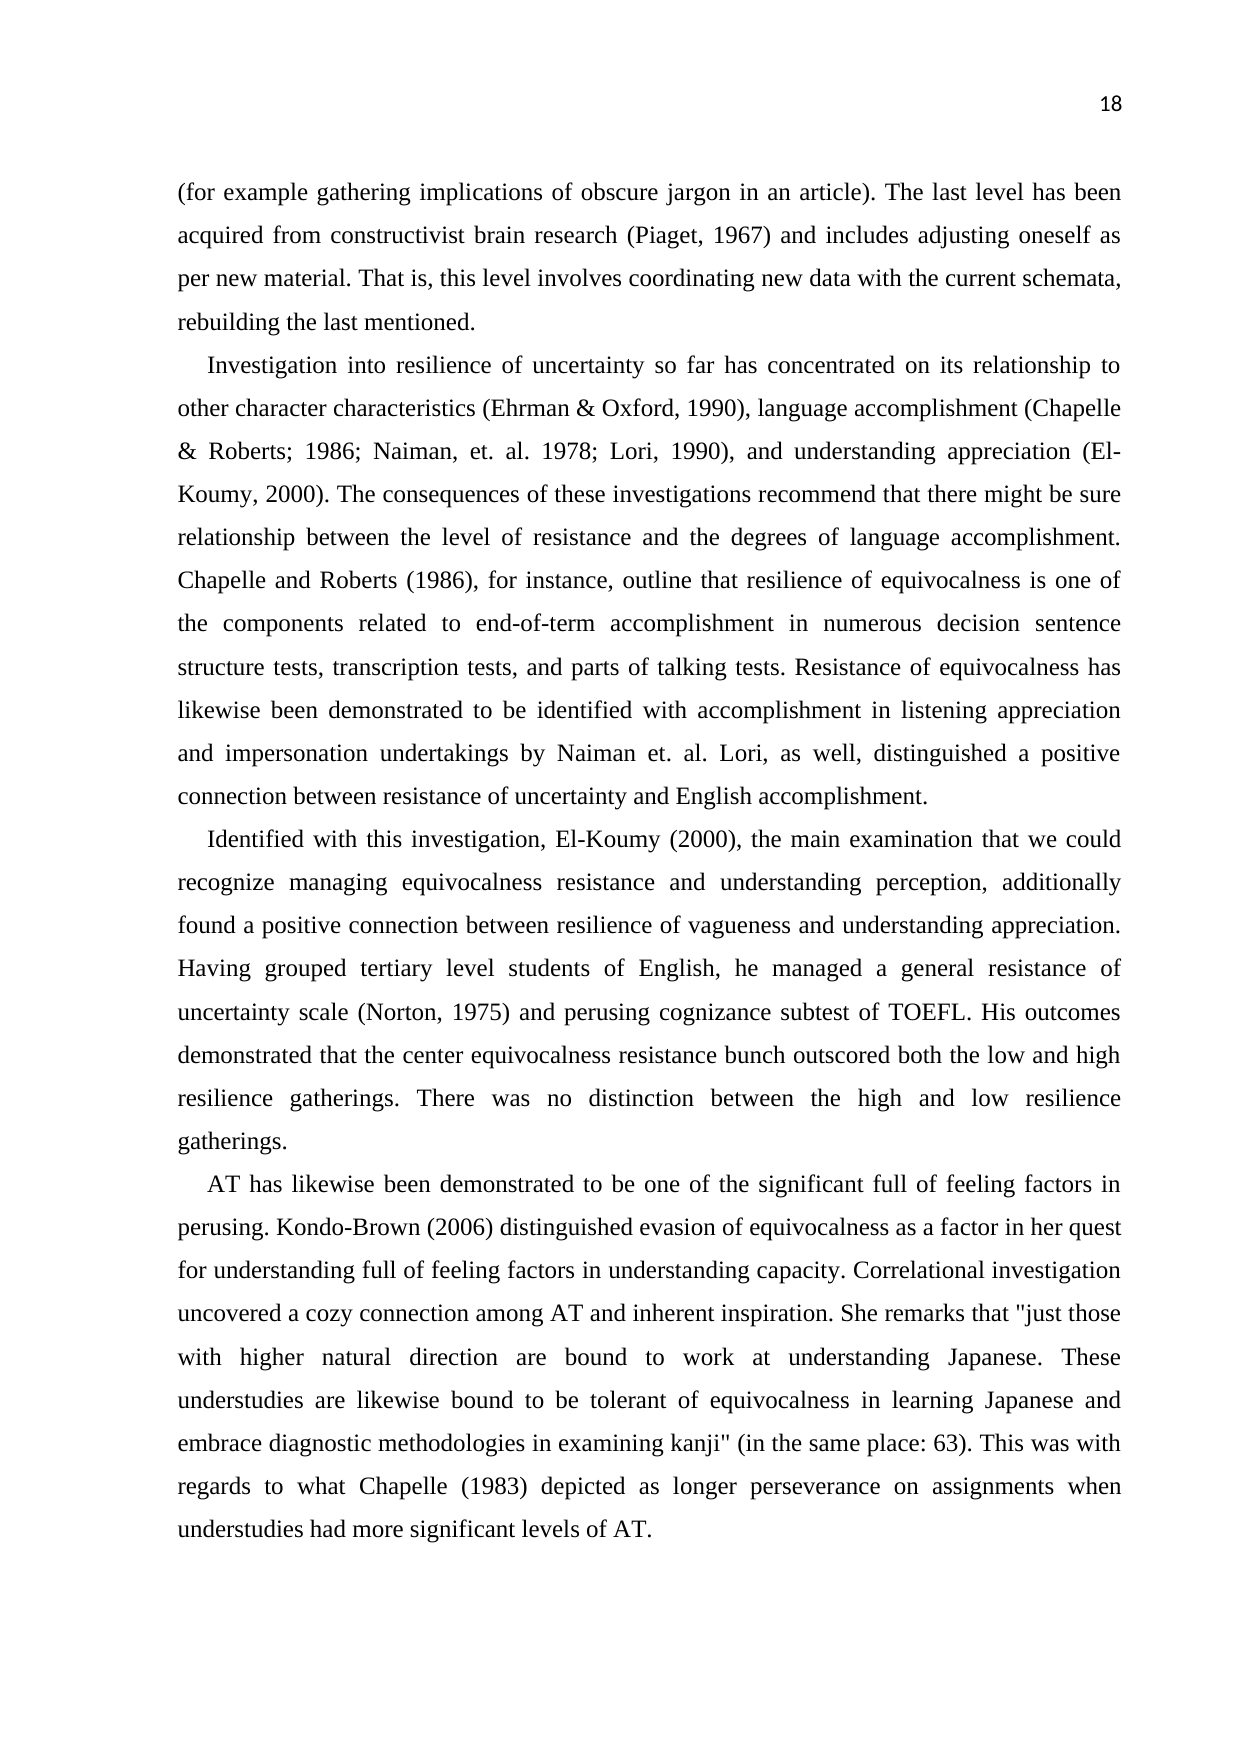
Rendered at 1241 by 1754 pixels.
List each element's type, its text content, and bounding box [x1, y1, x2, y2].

text AT has likewise been demonstrated to be one of the significant full of feeling factors in perusing. Kondo-Brown (2006) distinguished evasion of equivocalness as a factor in her quest for understanding full of feeling factors in understanding capacity. Correlational investigation uncovered a cozy connection among AT and inherent inspiration. She remarks that "just those with higher natural direction are bound to work at understanding Japanese. These understudies are likewise bound to be tolerant of equivocalness in learning Japanese and embrace diagnostic methodologies in examining kanji" (in the same place: 63). This was with regards to what Chapelle (1983) depicted as longer perseverance on assignments when understudies had more significant levels of AT. [177, 1169, 1122, 1543]
text Investigation into resilience of uncertainty so far has concentrated on its relationship to other character characteristics (Ehrman & Oxford, 1990), language accomplishment (Chapelle & Roberts; 1986; Naiman, et. al. 1978; Lori, 1990), and understanding appreciation (El-Koumy, 2000). The consequences of these investigations recommend that there might be sure relationship between the level of resistance and the degrees of language accomplishment. Chapelle and Roberts (1986), for instance, outline that resilience of equivocalness is one of the components related to end-of-term accomplishment in numerous decision sentence structure tests, transcription tests, and parts of talking tests. Resistance of equivocalness has likewise been demonstrated to be identified with accomplishment in listening appreciation and impersonation undertakings by Naiman et. al. Lori, as well, distinguished a positive connection between resistance of uncertainty and English accomplishment. [177, 350, 1122, 810]
text Identified with this investigation, El-Koumy (2000), the main examination that we could recognize managing equivocalness resistance and understanding perception, additionally found a positive connection between resilience of vagueness and understanding appreciation. Having grouped tertiary level students of English, he managed a general resistance of uncertainty scale (Norton, 1975) and perusing cognizance subtest of TOEFL. His outcomes demonstrated that the center equivocalness resistance bunch outscored both the low and high resilience gatherings. There was no distinction between the high and low resilience gatherings. [177, 824, 1122, 1155]
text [177, 177, 1122, 335]
